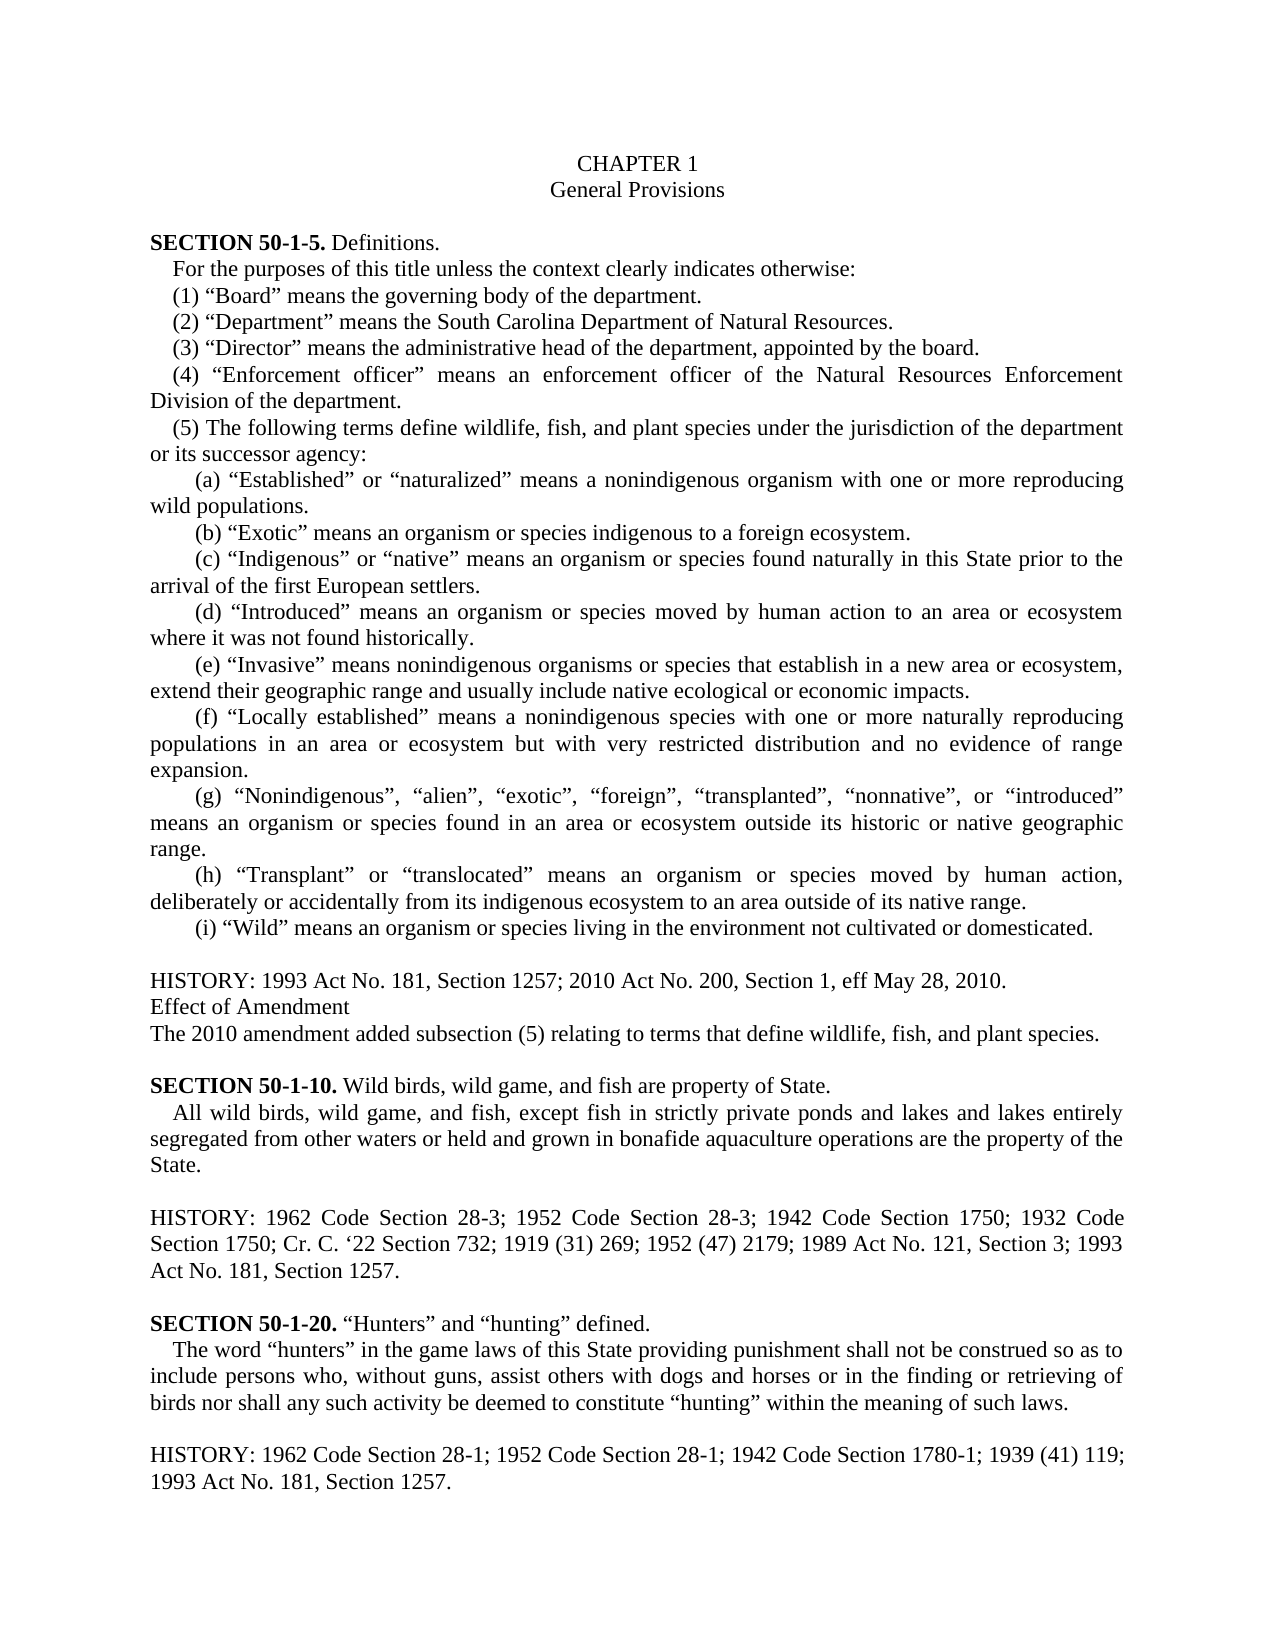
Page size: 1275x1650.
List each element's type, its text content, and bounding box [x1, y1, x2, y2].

text (i) “Wild” means an organism or species living in the environment not cultivated or domesticated. [150, 914, 1125, 941]
text (1) “Board” means the governing body of the department. [150, 282, 1125, 308]
text (3) “Director” means the administrative head of the department, appointed by the board. [150, 334, 1125, 361]
text (h) “Transplant” or “translocated” means an organism or species moved by human action, deliberately or accidentally from its indigenous ecosystem to an area outside of its native range. [150, 862, 1125, 914]
text Effect of Amendment [150, 993, 1125, 1020]
text For the purposes of this title unless the context clearly indicates otherwise: [150, 255, 1125, 282]
text (2) “Department” means the South Carolina Department of Natural Resources. [150, 308, 1125, 334]
text SECTION 50-1-5. Definitions. [150, 229, 1125, 255]
text (f) “Locally established” means a nonindigenous species with one or more naturally reproducing populations in an area or ecosystem but with very restricted distribution and no evidence of range expansion. [150, 703, 1125, 782]
text The word “hunters” in the game laws of this State providing punishment shall not be construed so as to include persons who, without guns, assist others with dogs and horses or in the finding or retrieving of birds nor shall any such activity be deemed to constitute “hunting” within the meaning of such laws. [150, 1336, 1125, 1415]
text HISTORY: 1993 Act No. 181, Section 1257; 2010 Act No. 200, Section 1, eff May 28, 2010. [150, 967, 1125, 993]
text (b) “Exotic” means an organism or species indigenous to a foreign ecosystem. [150, 519, 1125, 545]
text (a) “Established” or “naturalized” means a nonindigenous organism with one or more reproducing wild populations. [150, 466, 1125, 519]
text HISTORY: 1962 Code Section 28-1; 1952 Code Section 28-1; 1942 Code Section 1780-1; 1939 (41) 119; 1993 Act No. 181, Section 1257. [150, 1441, 1125, 1494]
text (5) The following terms define wildlife, fish, and plant species under the jurisdiction of the department or its successor agency: [150, 413, 1125, 466]
text (4) “Enforcement officer” means an enforcement officer of the Natural Resources Enforcement Division of the department. [150, 361, 1125, 413]
text (d) “Introduced” means an organism or species moved by human action to an area or ecosystem where it was not found historically. [150, 598, 1125, 651]
text (e) “Invasive” means nonindigenous organisms or species that establish in a new area or ecosystem, extend their geographic range and usually include native ecological or economic impacts. [150, 651, 1125, 703]
text The 2010 amendment added subsection (5) relating to terms that define wildlife, fish, and plant species. [150, 1020, 1125, 1046]
text (c) “Indigenous” or “native” means an organism or species found naturally in this State prior to the arrival of the first European settlers. [150, 545, 1125, 598]
text HISTORY: 1962 Code Section 28-3; 1952 Code Section 28-3; 1942 Code Section 1750; 1932 Code Section 1750; Cr. C. ‘22 Section 732; 1919 (31) 269; 1952 (47) 2179; 1989 Act No. 121, Section 3; 1993 Act No. 181, Section 1257. [150, 1204, 1125, 1283]
text CHAPTER 1 [150, 150, 1125, 176]
text All wild birds, wild game, and fish, except fish in strictly private ponds and lakes and lakes entirely segregated from other waters or held and grown in bonafide aquaculture operations are the property of the State. [150, 1099, 1125, 1178]
text (g) “Nonindigenous”, “alien”, “exotic”, “foreign”, “transplanted”, “nonnative”, or “introduced” means an organism or species found in an area or ecosystem outside its historic or native geographic range. [150, 782, 1125, 862]
text SECTION 50-1-20. “Hunters” and “hunting” defined. [150, 1309, 1125, 1336]
text SECTION 50-1-10. Wild birds, wild game, and fish are property of State. [150, 1072, 1125, 1099]
text General Provisions [150, 176, 1125, 203]
